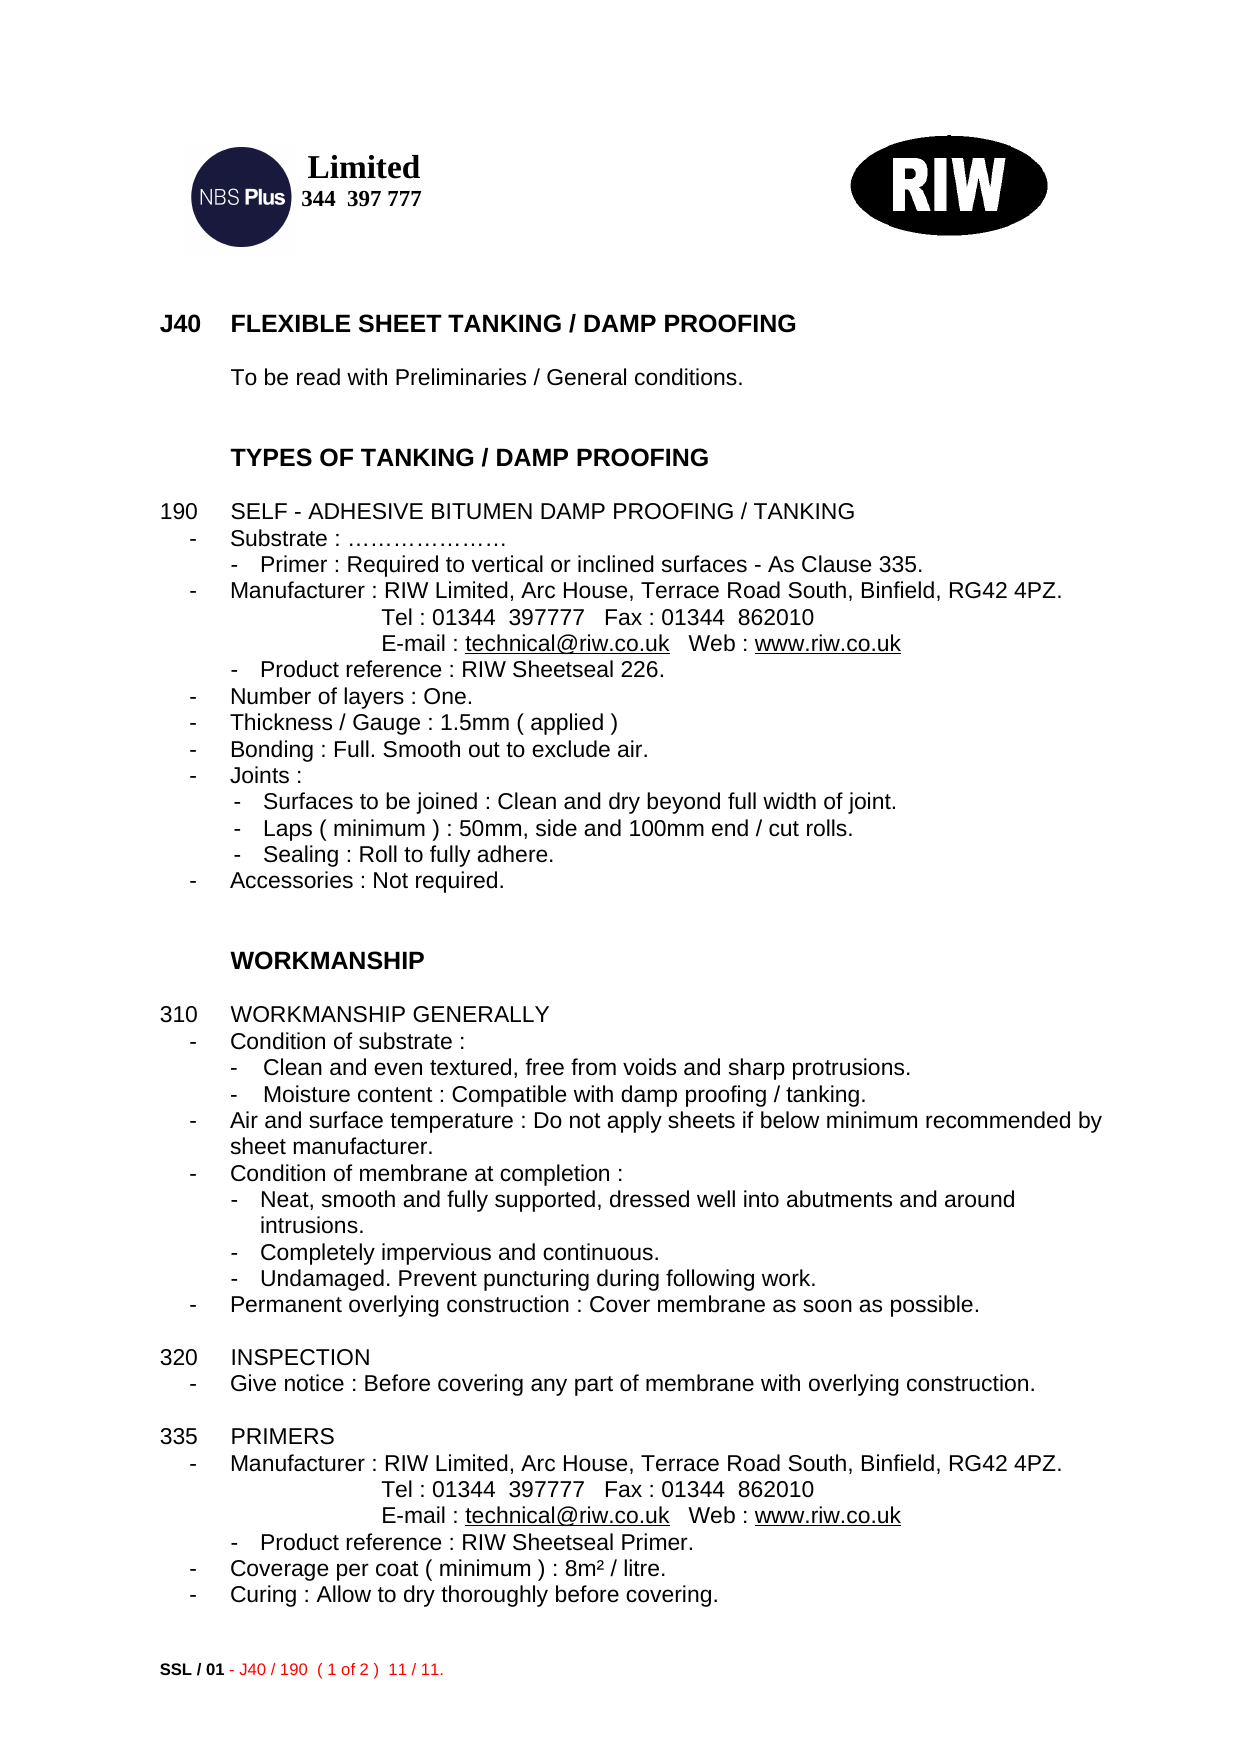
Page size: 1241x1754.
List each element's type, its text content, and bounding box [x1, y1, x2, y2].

list Number of layers : One. [189, 683, 1106, 709]
list Manufacturer : RIW Limited, Arc House, . [189, 1449, 1106, 1476]
list Joints : [189, 762, 1106, 788]
text J40/320 INSPECTION [159, 1344, 1106, 1370]
picture [180, 138, 300, 256]
text - Laps ( minimum ) : 50mm, side and 100mm end / cut rolls. [189, 814, 1106, 841]
text E-mail : technical@riw.co.uk Web : www.riw.co.uk [189, 630, 1106, 656]
text To be read with Preliminaries / General conditions. [159, 364, 1106, 391]
text - Product reference : RIW Sheetseal Primer. [159, 1528, 1106, 1555]
list Coverage per coat ( minimum ) : 8m² / litre. [189, 1555, 1106, 1581]
text J40/335 PRIMERS [159, 1423, 1106, 1449]
text - Product reference : RIW Sheetseal 226. [159, 656, 1106, 683]
text - Completely impervious and continuous. [159, 1239, 1106, 1265]
picture [826, 113, 1070, 259]
text J40/310 WORKMANSHIP GENERALLY [159, 1001, 1106, 1028]
list Curing : Allow to dry thoroughly before covering. [189, 1581, 1106, 1608]
text - Undamaged. Prevent puncturing during following work. [159, 1265, 1106, 1291]
list Thickness / Gauge : 1.5mm ( applied ) [189, 709, 1106, 736]
subtitle WORKMANSHIP [159, 946, 1106, 975]
list Condition of membrane at completion : [189, 1159, 1106, 1186]
text J40/190 SELF - ADHESIVE BITUMEN DAMP PROOFING / TANKING [159, 498, 1106, 525]
text - Surfaces to be joined : Clean and dry beyond full width of joint. [159, 788, 1106, 814]
list Manufacturer : RIW Limited, Arc House, . [189, 577, 1106, 604]
subtitle TYPES OF TANKING / DAMP PROOFING [159, 443, 1106, 472]
list Air and surface temperature : Do not apply sheets if below minimum recommended by sheet manufacturer. [189, 1107, 1106, 1159]
list Condition of substrate : [189, 1028, 1106, 1054]
text E-mail : technical@riw.co.uk Web : www.riw.co.uk [189, 1502, 1106, 1528]
text - Moisture content : Compatible with damp proofing / tanking. [230, 1081, 1106, 1107]
list Bonding : Full. Smooth out to exclude air. [189, 736, 1106, 762]
text - Primer : Required to vertical or inclined surfaces - As Clause 335. [159, 551, 1106, 577]
text Tel : 01344 397777 Fax : 01344 862010 [189, 604, 1106, 630]
subtitle J40 FLEXIBLE SHEET TANKING / DAMP PROOFING [159, 309, 1106, 338]
text - Neat, smooth and fully supported, dressed well into abutments and around intrusions. [159, 1186, 1106, 1239]
text - Clean and even textured, free from voids and sharp protrusions. [230, 1054, 1106, 1081]
text - Sealing : Roll to fully adhere. [189, 841, 1106, 867]
list Give notice : Before covering any part of membrane with overlying construction. [189, 1370, 1106, 1397]
list Substrate : ………………… [189, 525, 1106, 551]
list Accessories : Not required. [189, 867, 1106, 894]
text Tel : 01344 397777 Fax : 01344 862010 [189, 1476, 1106, 1502]
list Permanent overlying construction : Cover membrane as soon as possible. [189, 1291, 1106, 1318]
